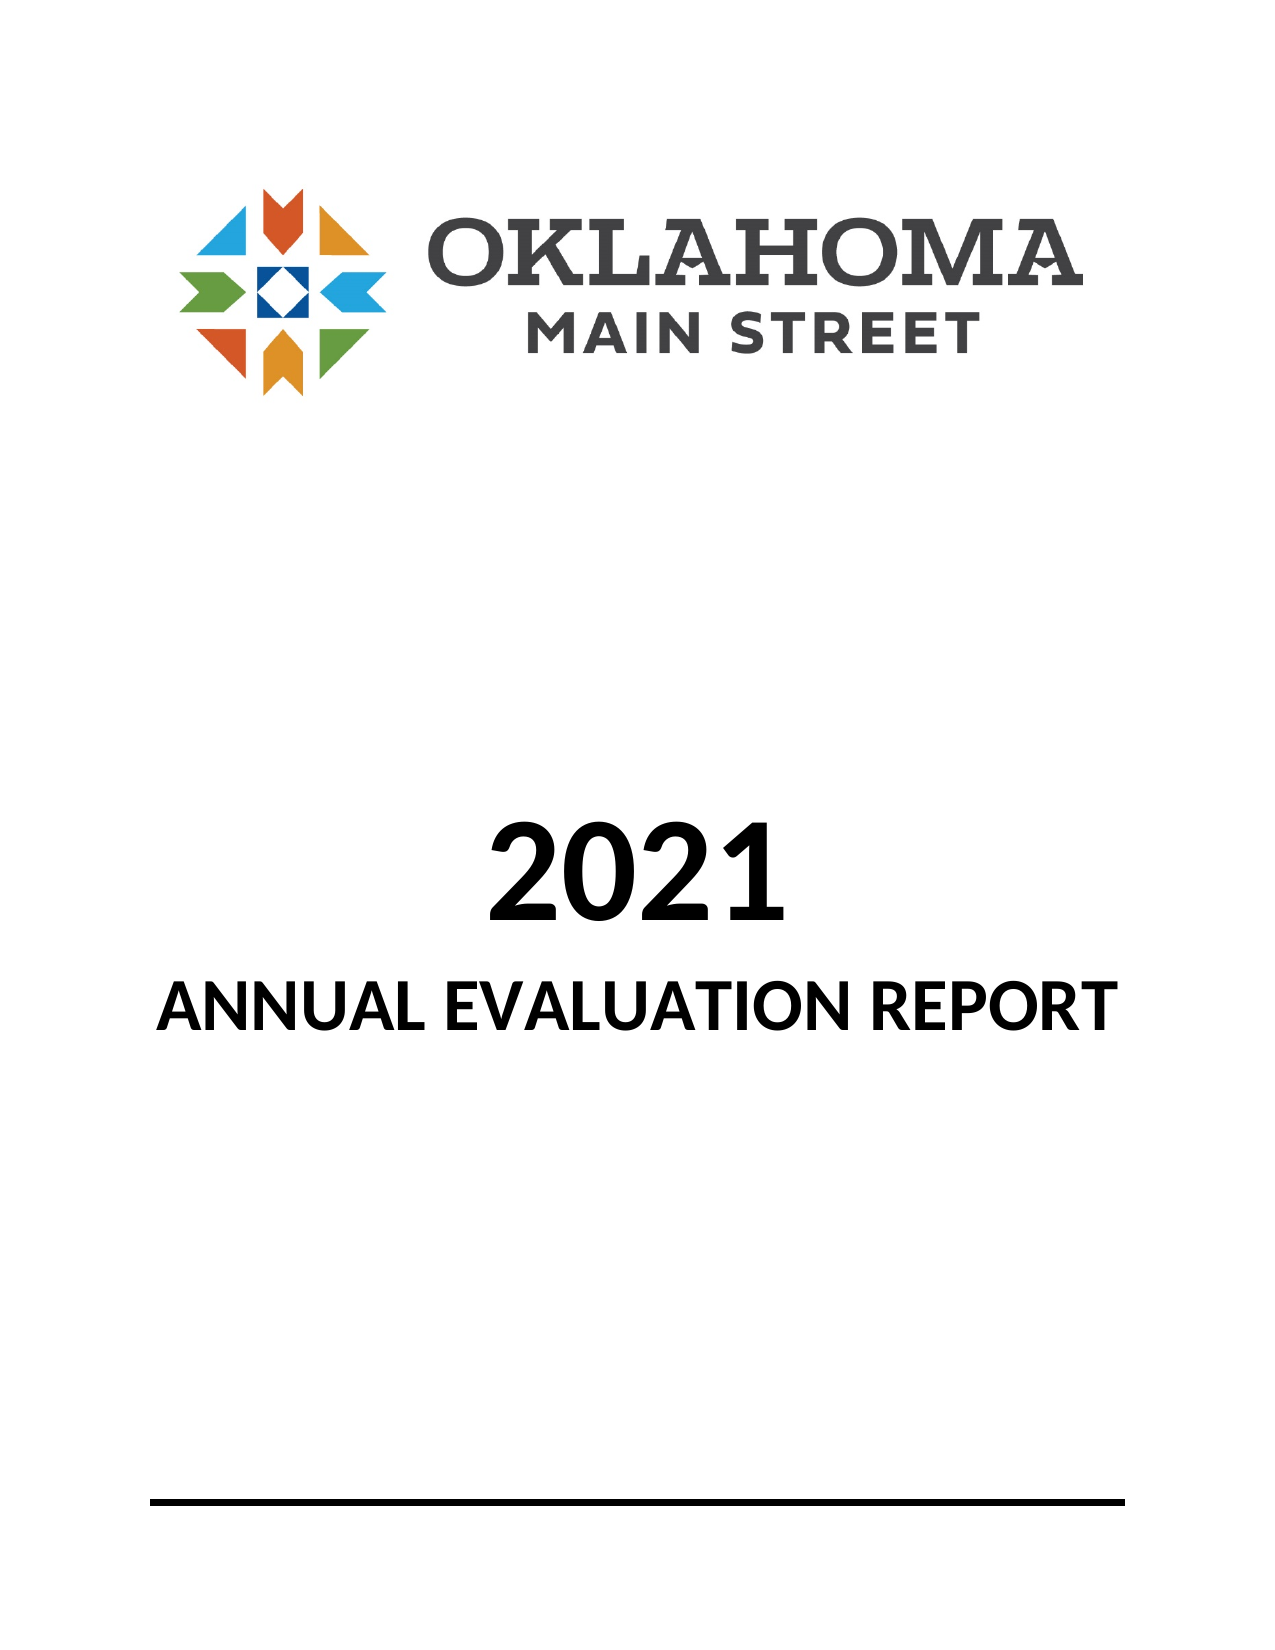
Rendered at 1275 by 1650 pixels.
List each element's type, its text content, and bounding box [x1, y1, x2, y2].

text ANNUAL EVALUATION REPORT [150, 958, 1125, 1049]
picture [143, 129, 1119, 455]
text 2021 [150, 774, 1125, 958]
